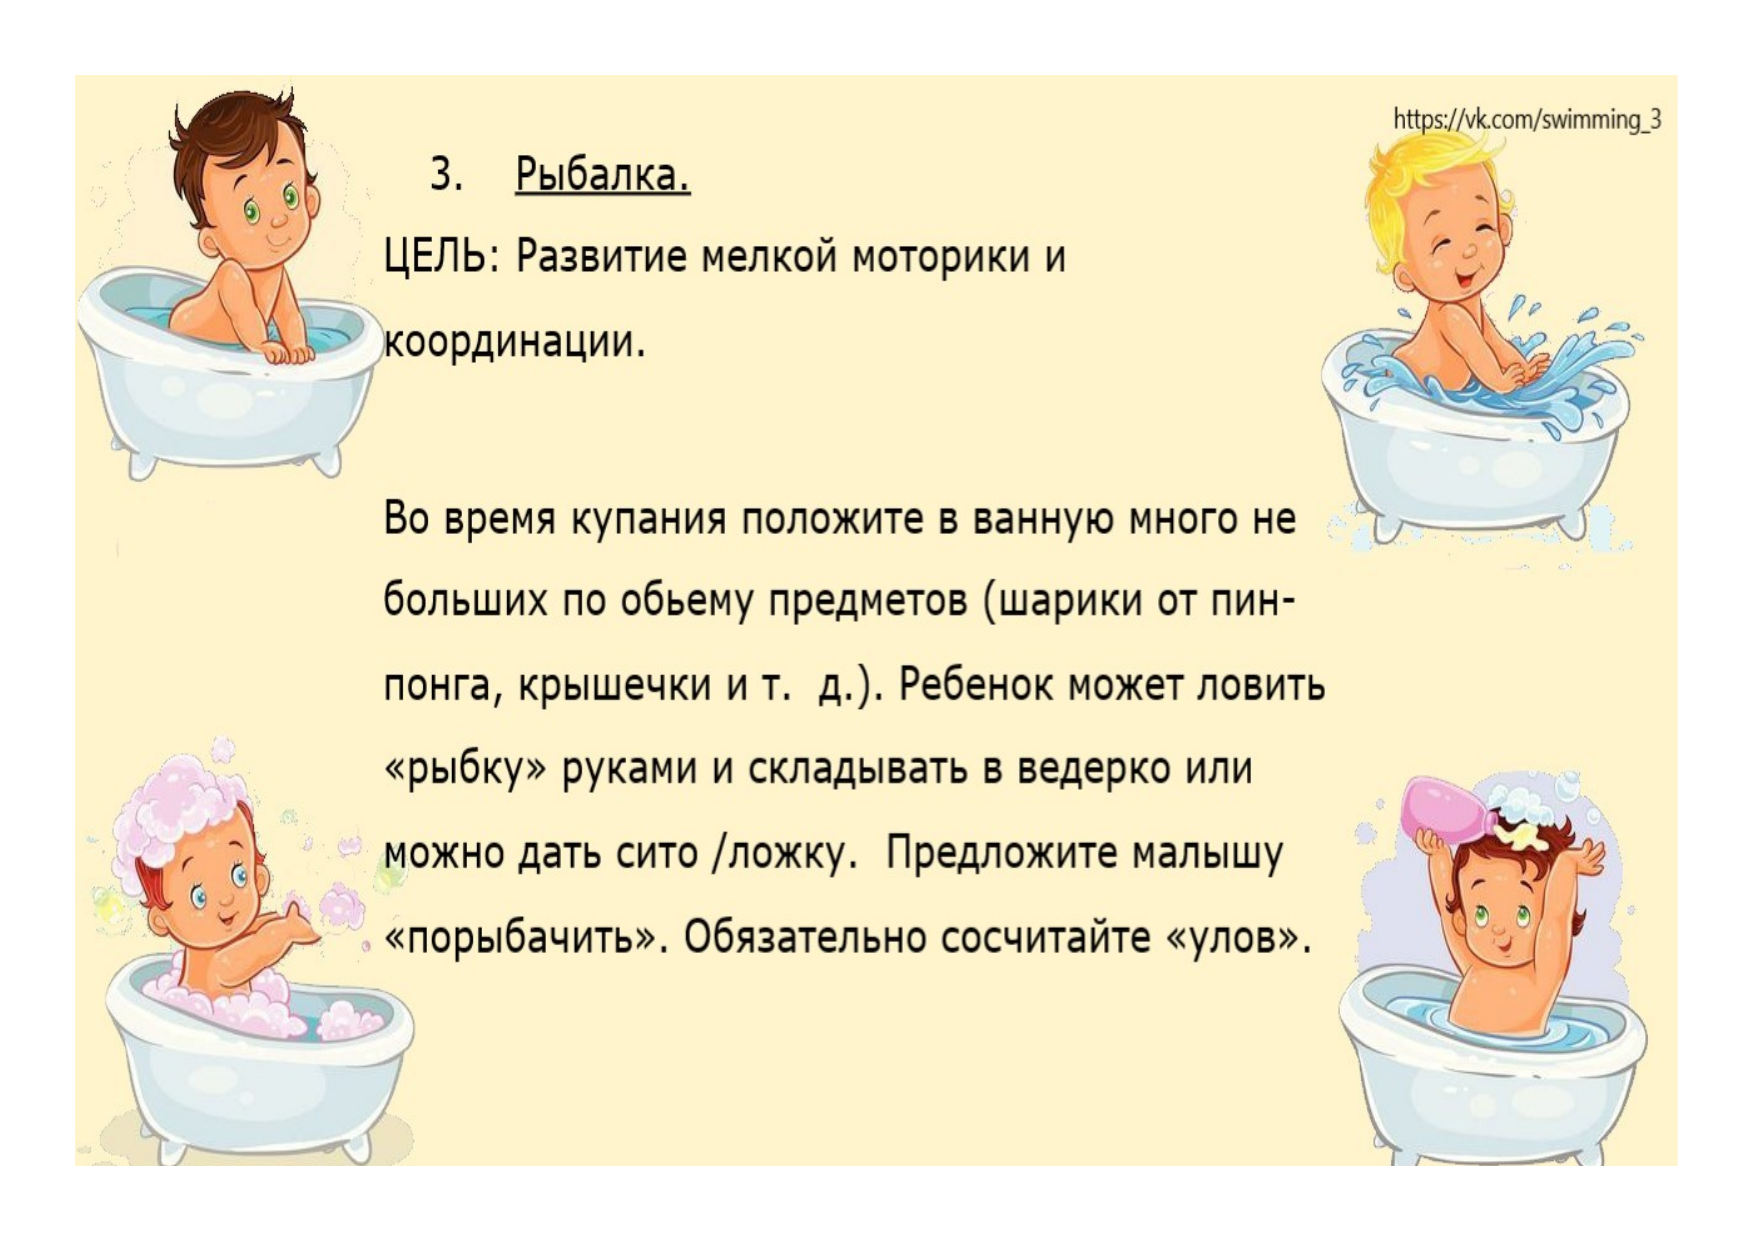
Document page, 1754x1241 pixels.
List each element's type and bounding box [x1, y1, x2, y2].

picture [75, 75, 1678, 1166]
